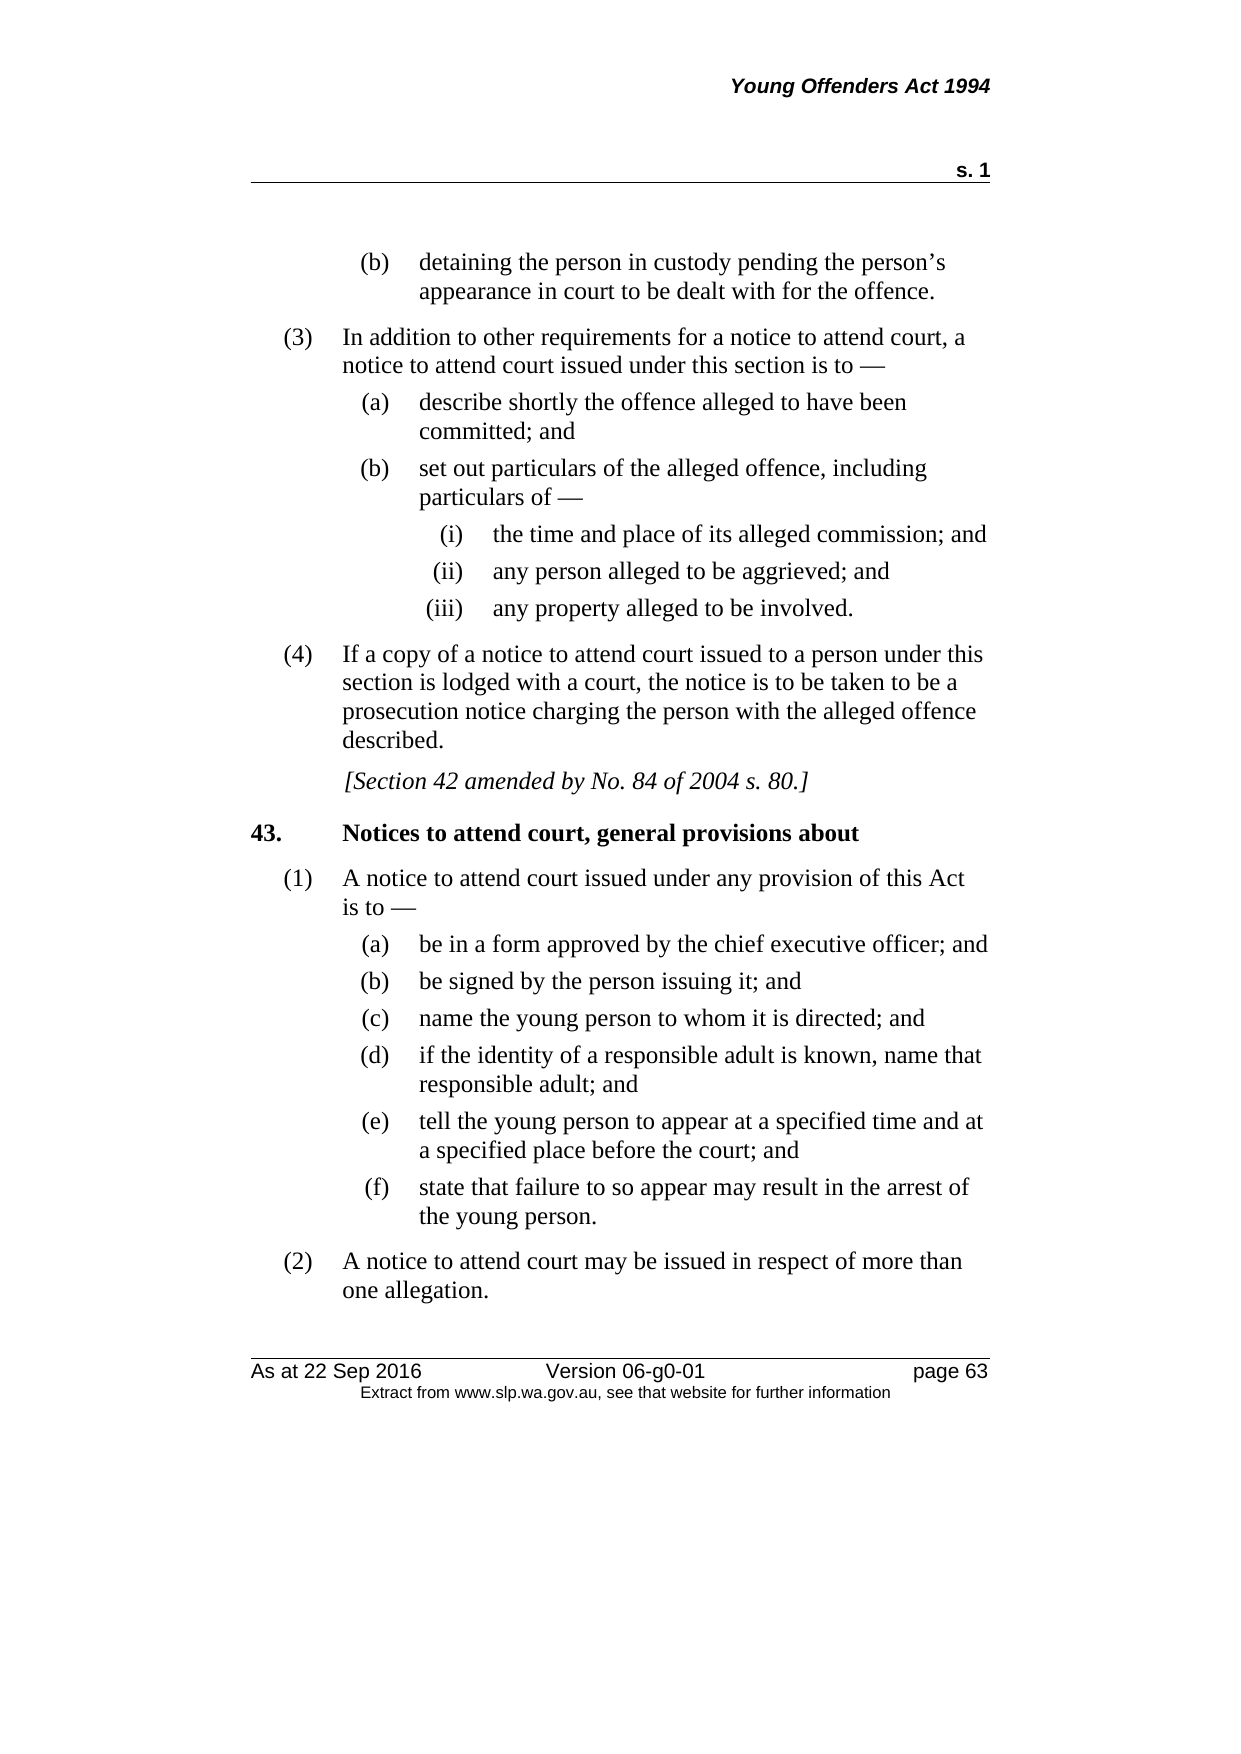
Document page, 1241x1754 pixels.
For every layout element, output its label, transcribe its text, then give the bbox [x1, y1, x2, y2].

text [Section 42 amended by No. 84 of 2004 s. 80.] [251, 766, 990, 795]
text (i) the time and place of its alleged commission; and [251, 519, 990, 548]
text (f) state that failure to so appear may result in the arrest of the young person. [251, 1172, 990, 1229]
text (1) A notice to attend court issued under any provision of this Act is to — [251, 863, 990, 921]
text (a) describe shortly the offence alleged to have been committed; and [251, 387, 990, 445]
subtitle 43. Notices to attend court, general provisions about [251, 818, 990, 847]
text (b) set out particulars of the alleged offence, including particulars of — [251, 453, 990, 511]
text (b) detaining the person in custody pending the person’s appearance in court to be dealt with for the offence. [251, 247, 990, 305]
text (3) In addition to other requirements for a notice to attend court, a notice to attend court issued under this section is to — [251, 322, 990, 379]
text (b) be signed by the person issuing it; and [251, 966, 990, 995]
text (e) tell the young person to appear at a specified time and at a specified place before the court; and [251, 1106, 990, 1164]
text (4) If a copy of a notice to attend court issued to a person under this section is lodged with a court, the notice is to be taken to be a prosecution notice charging the person with the alleged offence described. [251, 639, 990, 754]
text (iii) any property alleged to be involved. [251, 593, 990, 622]
text (a) be in a form approved by the chief executive officer; and [251, 929, 990, 958]
text (c) name the young person to whom it is directed; and [251, 1003, 990, 1032]
text (ii) any person alleged to be aggrieved; and [251, 556, 990, 585]
text (d) if the identity of a responsible adult is known, name that responsible adult; and [251, 1040, 990, 1098]
text (2) A notice to attend court may be issued in respect of more than one allegation. [251, 1246, 990, 1304]
